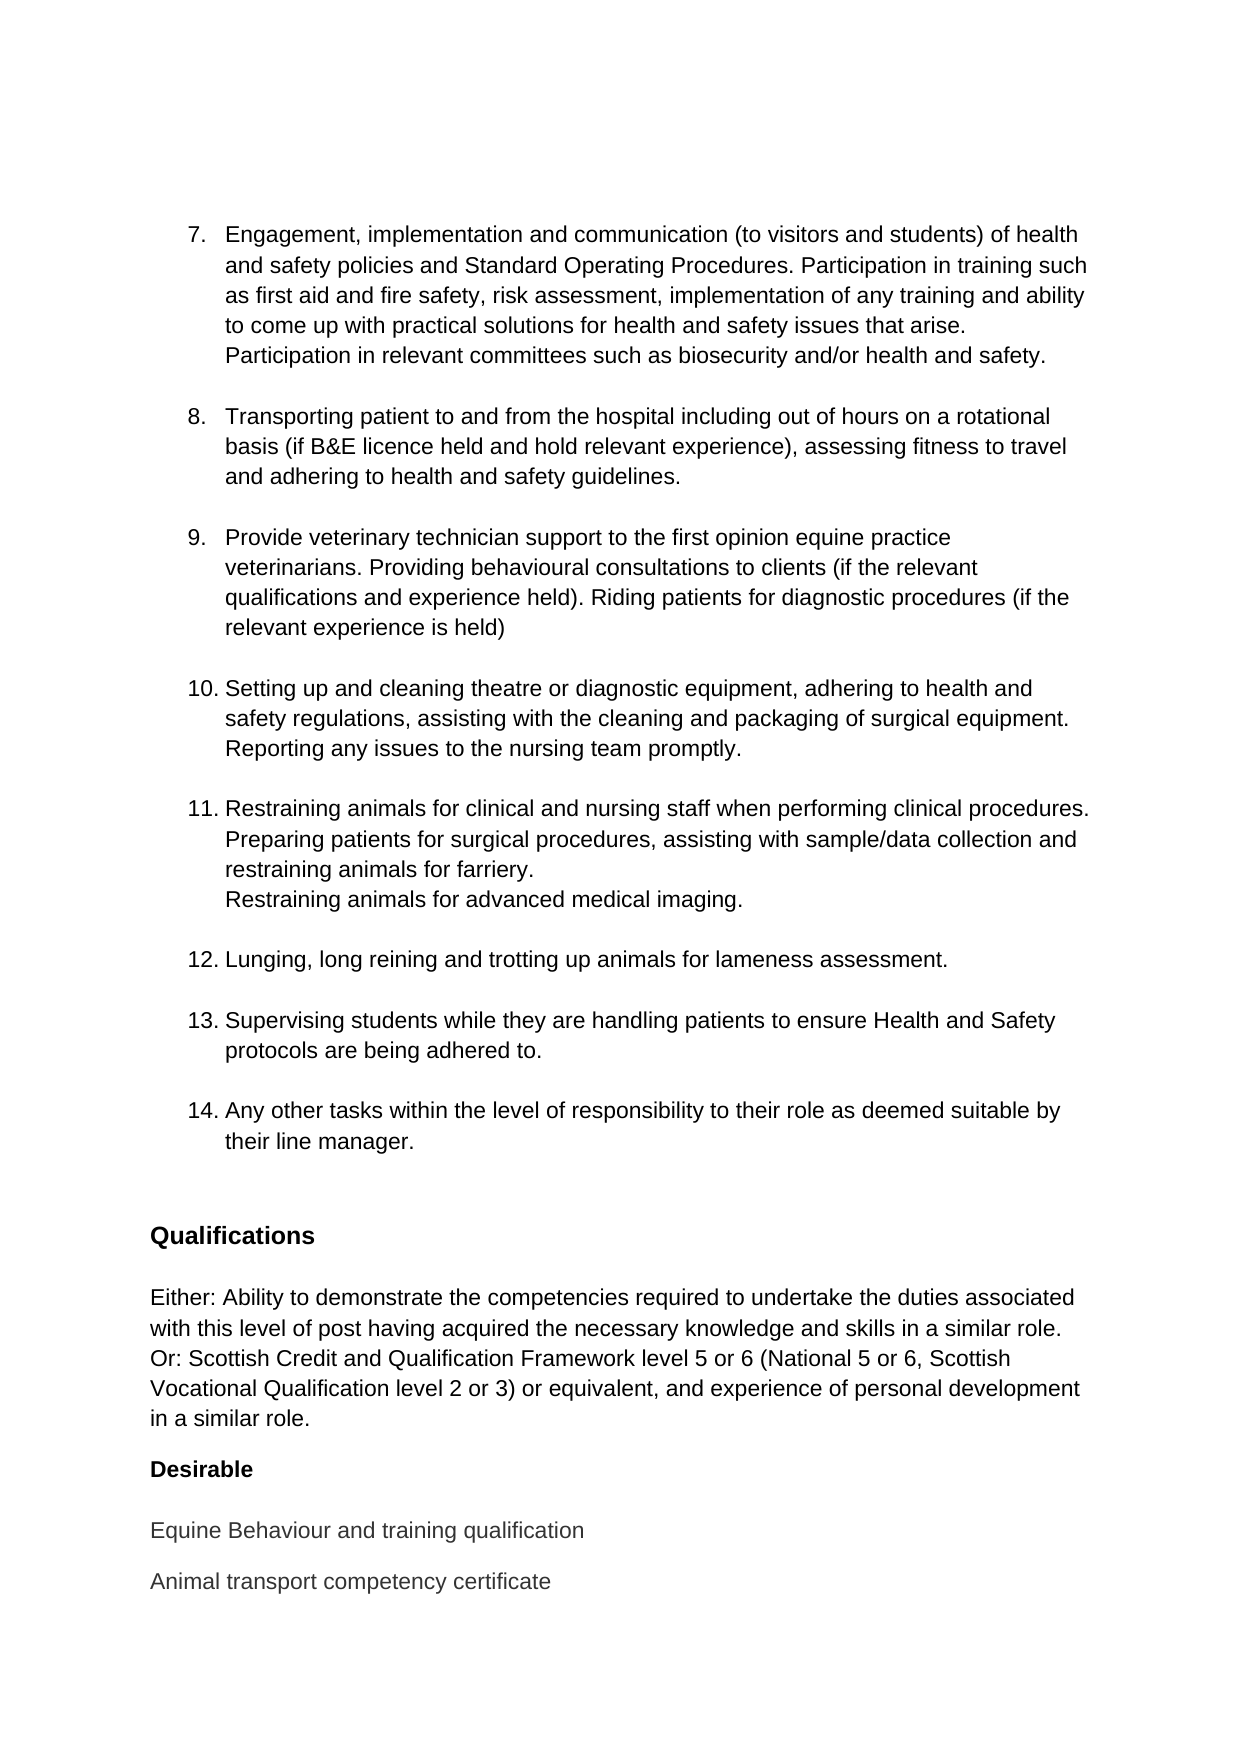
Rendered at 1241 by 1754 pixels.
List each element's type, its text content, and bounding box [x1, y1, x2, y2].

list Transporting patient to and from the hospital including out of hours on a rotational basis (if B&E licence held and hold relevant experience), assessing fitness to travel and adhering to health and safety guidelines. [187, 403, 1090, 489]
text Qualifications [150, 1221, 1090, 1250]
text Either: Ability to demonstrate the competencies required to undertake the duties associated with this level of post having acquired the necessary knowledge and skills in a similar role. Or: Scottish Credit and Qualification Framework level 5 or 6 (National 5 or 6, Scottish Vocational Qualification level 2 or 3) or equivalent, and experience of personal development in a similar role. [150, 1284, 1090, 1432]
text Equine Behaviour and training qualification [150, 1517, 1090, 1543]
list Provide veterinary technician support to the first opinion equine practice veterinarians. Providing behavioural consultations to clients (if the relevant qualifications and experience held). Riding patients for diagnostic procedures (if the relevant experience is held) [187, 523, 1090, 641]
list Any other tasks within the level of responsibility to their role as deemed suitable by their line manager. [187, 1097, 1090, 1154]
list Supervising students while they are handling patients to ensure Health and Safety protocols are being adhered to. [187, 1007, 1090, 1063]
list Setting up and cleaning theatre or diagnostic equipment, adhering to health and safety regulations, assisting with the cleaning and packaging of surgical equipment. Reporting any issues to the nursing team promptly. [187, 674, 1090, 761]
list Restraining animals for advanced medical imaging. [225, 886, 1090, 912]
text Desirable [150, 1456, 1090, 1483]
text Animal transport competency certificate [150, 1568, 1090, 1594]
list Restraining animals for clinical and nursing staff when performing clinical procedures. Preparing patients for surgical procedures, assisting with sample/data collection and restraining animals for farriery. [187, 795, 1090, 882]
list Engagement, implementation and communication (to visitors and students) of health and safety policies and Standard Operating Procedures. Participation in training such as first aid and fire safety, risk assessment, implementation of any training and ability to come up with practical solutions for health and safety issues that arise. Participation in relevant committees such as biosecurity and/or health and safety. [187, 221, 1090, 369]
list Lunging, long reining and trotting up animals for lameness assessment. [187, 946, 1090, 973]
